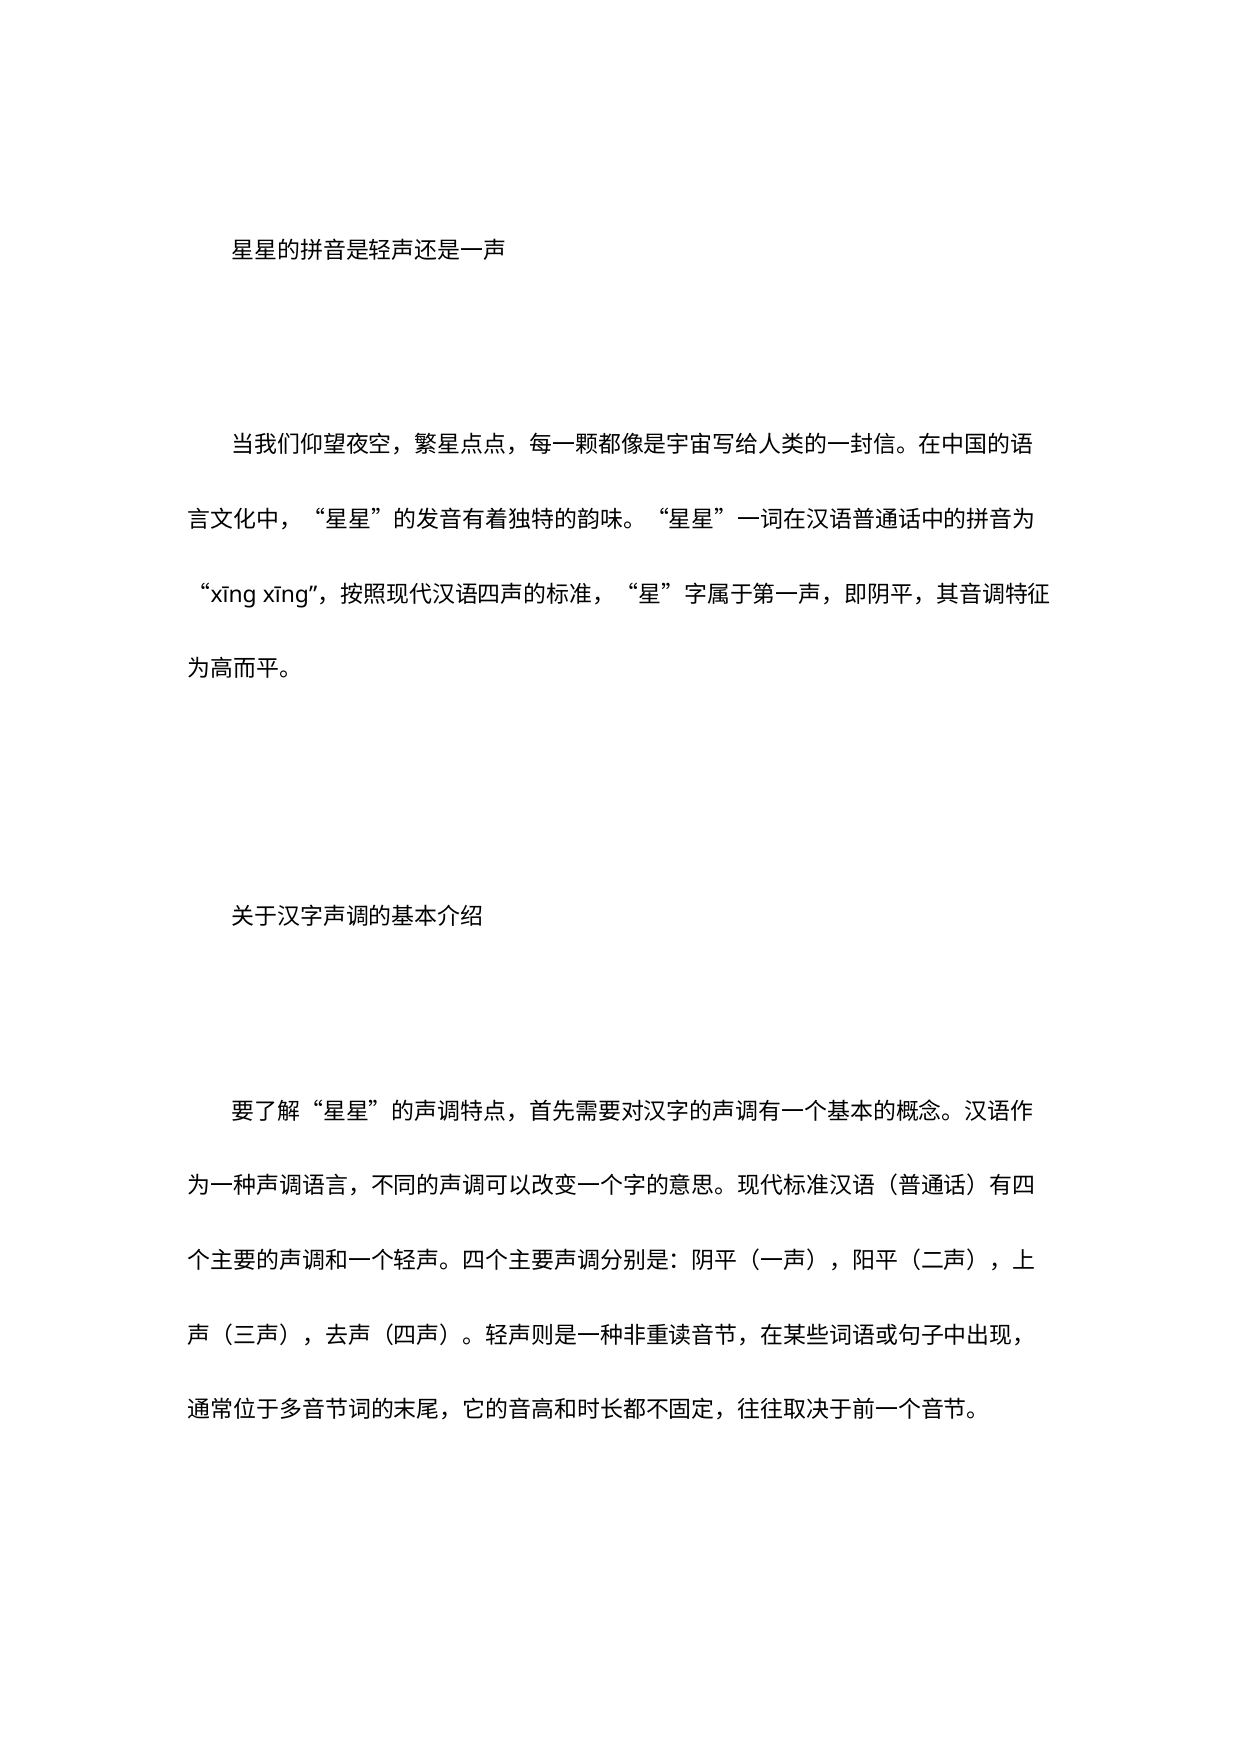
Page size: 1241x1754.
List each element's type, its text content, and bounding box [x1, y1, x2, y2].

text 关于汉字声调的基本介绍 [187, 882, 1053, 947]
text 星星的拼音是轻声还是一声 [187, 216, 1053, 281]
text 当我们仰望夜空，繁星点点，每一颗都像是宇宙写给人类的一封信。在中国的语言文化中，“星星”的发音有着独特的韵味。“星星”一词在汉语普通话中的拼音为“xīng xīng”，按照现代汉语四声的标准，“星”字属于第一声，即阴平，其音调特征为高而平。 [187, 410, 1053, 699]
text 要了解“星星”的声调特点，首先需要对汉字的声调有一个基本的概念。汉语作为一种声调语言，不同的声调可以改变一个字的意思。现代标准汉语（普通话）有四个主要的声调和一个轻声。四个主要声调分别是：阴平（一声），阳平（二声），上声（三声），去声（四声）。轻声则是一种非重读音节，在某些词语或句子中出现，通常位于多音节词的末尾，它的音高和时长都不固定，往往取决于前一个音节。 [187, 1077, 1053, 1441]
